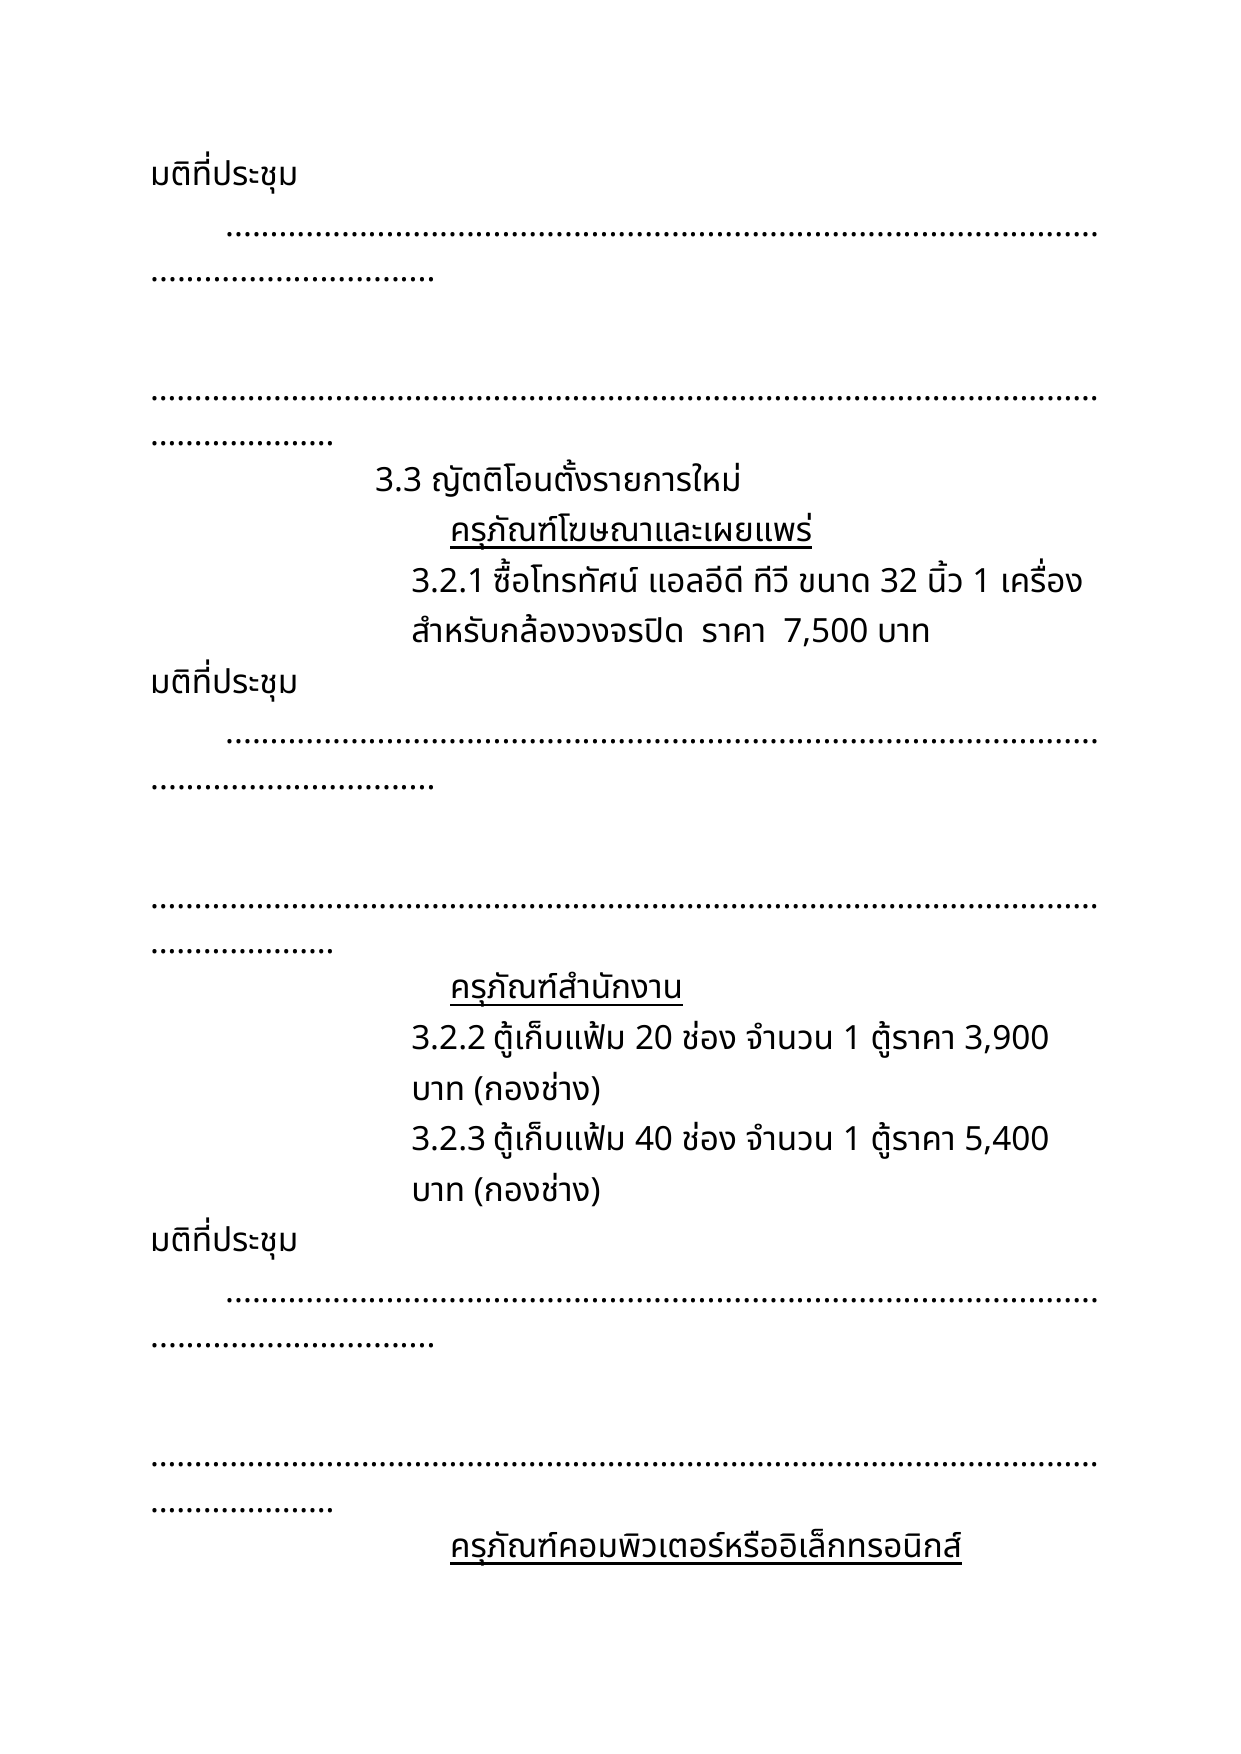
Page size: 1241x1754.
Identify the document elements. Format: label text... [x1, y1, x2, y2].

text มติที่ประชุม .................................................................................................................................. [150, 150, 1107, 291]
text 3.2.3ตู้เก็บแฟ้ม 40 ช่อง จำนวน 1 ตู้ราคา 5,400 บาท (กองช่าง) [411, 1115, 1107, 1216]
text ครุภัณฑ์สำนักงาน [411, 963, 1107, 1014]
text 3.3 ญัตติโอนตั้งรายการใหม่ [300, 456, 1107, 506]
text 3.2.1ซื้อโทรทัศน์ แอลอีดี ทีวี ขนาด 32 นิ้ว 1 เครื่องสำหรับกล้องวงจรปิด ราคา 7,500 บาท [411, 557, 1107, 658]
text ………………………………………………………………………………………………………………… [150, 799, 1107, 963]
text 3.2.2ตู้เก็บแฟ้ม 20 ช่อง จำนวน 1 ตู้ราคา 3,900 บาท (กองช่าง) [411, 1014, 1107, 1115]
text ครุภัณฑ์คอมพิวเตอร์หรืออิเล็กทรอนิกส์ [411, 1522, 1107, 1572]
text มติที่ประชุม .................................................................................................................................. [150, 658, 1107, 799]
text ครุภัณฑ์โฆษณาและเผยแพร่ [300, 506, 1107, 557]
text ………………………………………………………………………………………………………………… [150, 1357, 1107, 1522]
text มติที่ประชุม .................................................................................................................................. [150, 1216, 1107, 1357]
text ………………………………………………………………………………………………………………… [150, 291, 1107, 456]
